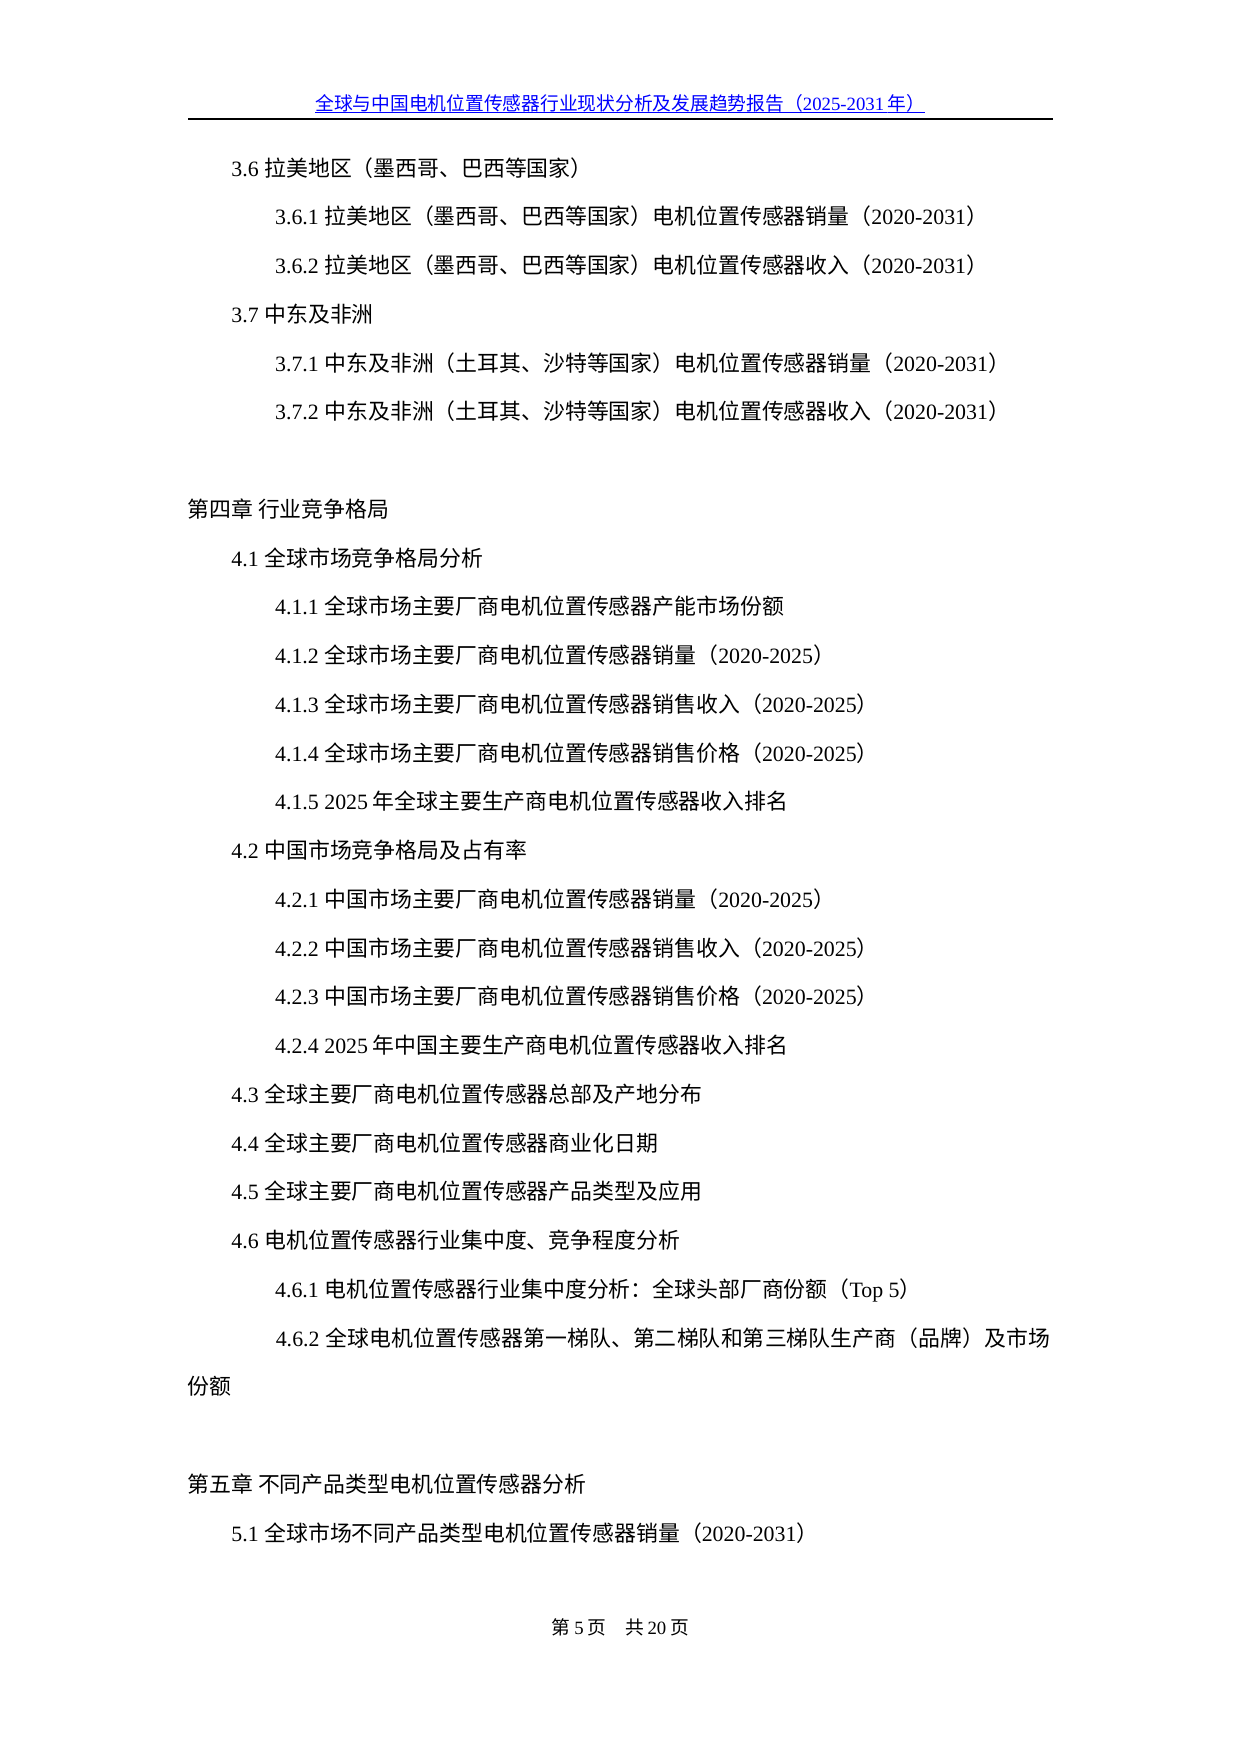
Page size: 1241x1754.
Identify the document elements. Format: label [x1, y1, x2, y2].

text [187, 150, 1053, 1548]
